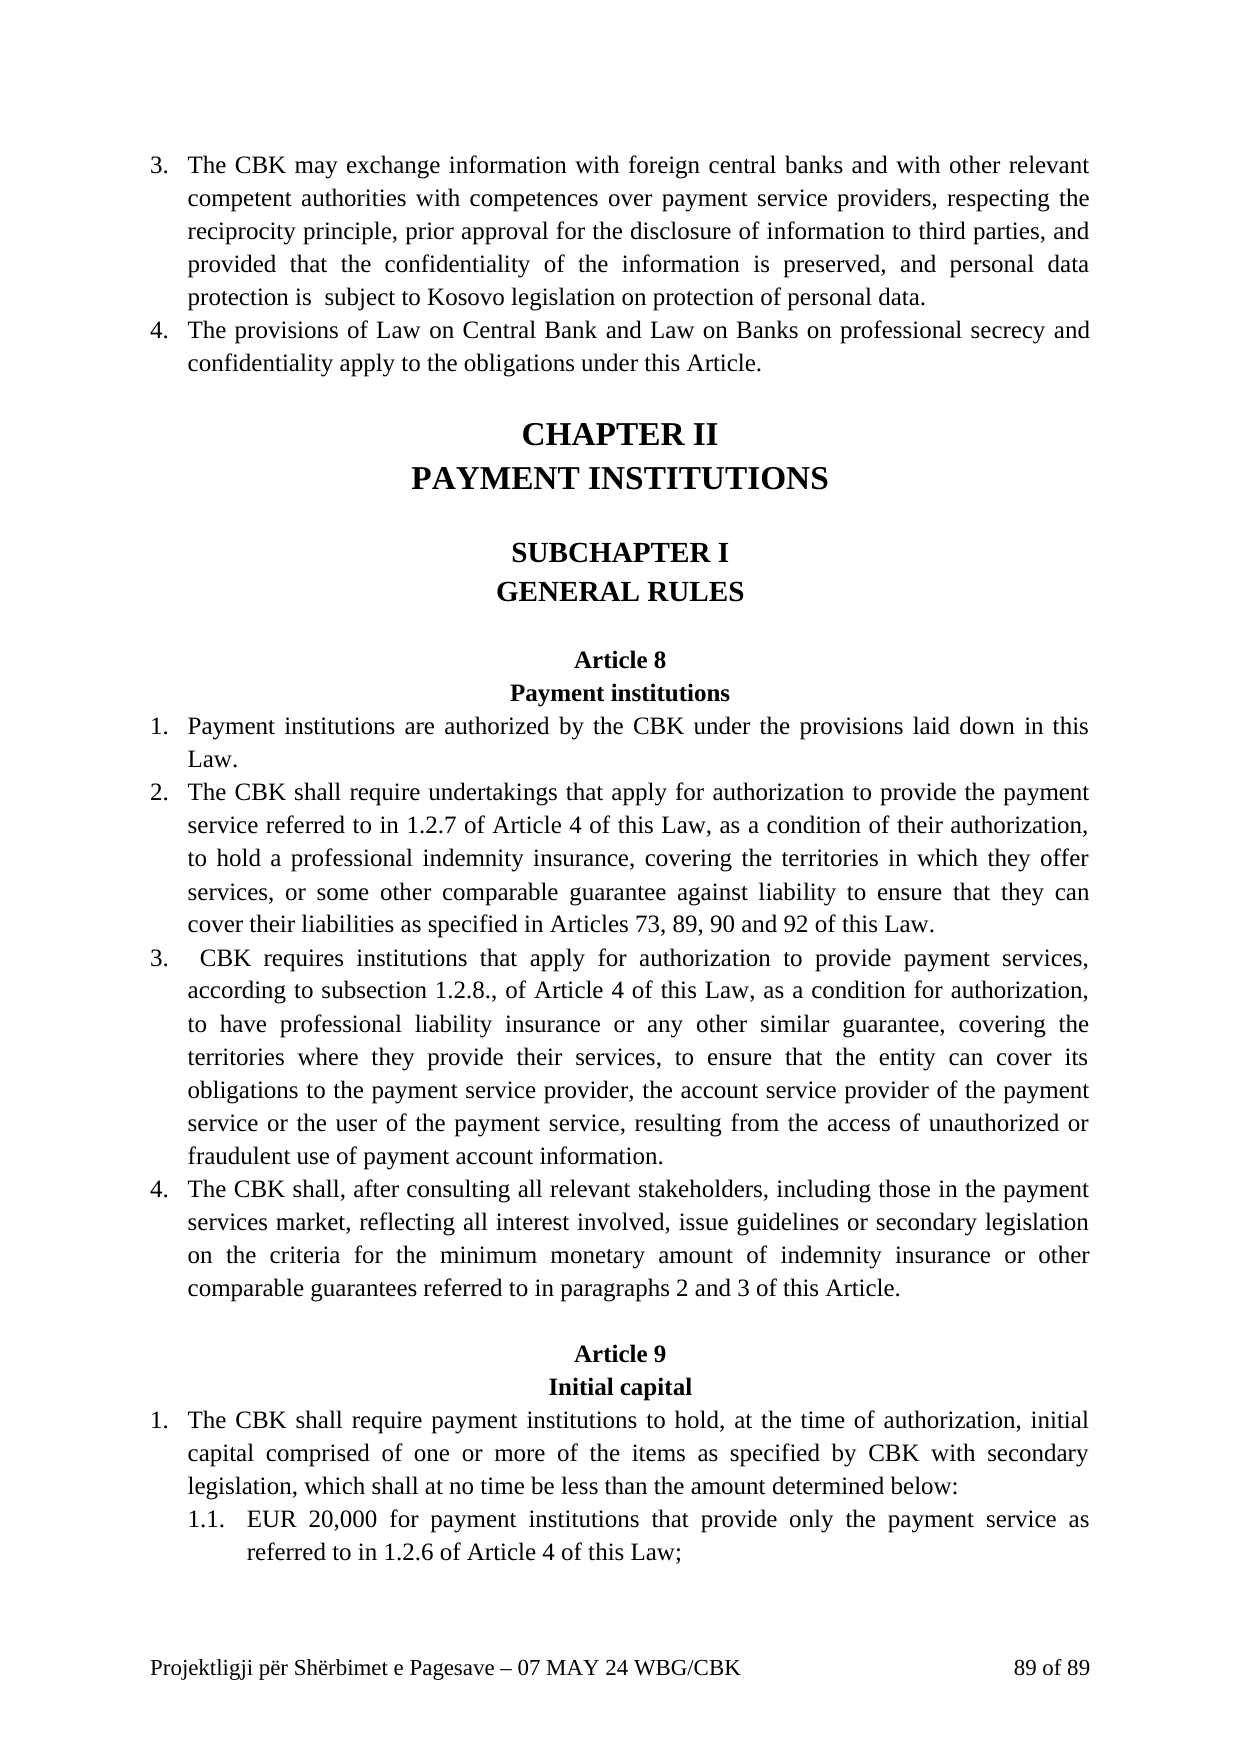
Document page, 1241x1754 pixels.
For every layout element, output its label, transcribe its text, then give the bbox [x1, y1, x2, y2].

text PAYMENT INSTITUTIONS [150, 458, 1090, 497]
text Initial capital [150, 1372, 1090, 1401]
text Article 9 [150, 1339, 1090, 1368]
text SUBCHAPTER I [150, 535, 1090, 569]
list The CBK shall require undertakings that apply for authorization to provide the payment service referred to in 1.2.7 of Article 4 of this Law, as a condition of their authorization, to hold a professional indemnity insurance, covering the territories in which they offer services, or some other comparable guarantee against liability to ensure that they can cover their liabilities as specified in Articles 73, 89, 90 and 92 of this Law. [150, 777, 1090, 938]
list The CBK shall, after consulting all relevant stakeholders, including those in the payment services market, reflecting all interest involved, issue guidelines or secondary legislation on the criteria for the minimum monetary amount of indemnity insurance or other comparable guarantees referred to in paragraphs 2 and 3 of this Article. [150, 1174, 1090, 1302]
text Payment institutions [150, 678, 1090, 707]
list The CBK may exchange information with foreign central banks and with other relevant competent authorities with competences over payment service providers, respecting the reciprocity principle, prior approval for the disclosure of information to third parties, and provided that the confidentiality of the information is preserved, and personal data protection is subject to Kosovo legislation on protection of personal data. [150, 150, 1090, 311]
list Payment institutions are authorized by the CBK under the provisions laid down in this Law. [150, 711, 1090, 773]
list EUR 20,000 for payment institutions that provide only the payment service as referred to in 1.2.6 of Article 4 of this Law; [187, 1504, 1090, 1566]
list The CBK shall require payment institutions to hold, at the time of authorization, initial capital comprised of one or more of the items as specified by CBK with secondary legislation, which shall at no time be less than the amount determined below: [150, 1405, 1090, 1500]
list The provisions of Law on Central Bank and Law on Banks on professional secrecy and confidentiality apply to the obligations under this Article. [150, 315, 1090, 377]
text GENERAL RULES [150, 574, 1090, 607]
text Article 8 [150, 645, 1090, 674]
list CBK requires institutions that apply for authorization to provide payment services, according to subsection 1.2.8., of Article 4 of this Law, as a condition for authorization, to have professional liability insurance or any other similar guarantee, covering the territories where they provide their services, to ensure that the entity can cover its obligations to the payment service provider, the account service provider of the payment service or the user of the payment service, resulting from the access of unauthorized or fraudulent use of payment account information. [150, 943, 1090, 1169]
text CHAPTER II [150, 414, 1090, 452]
